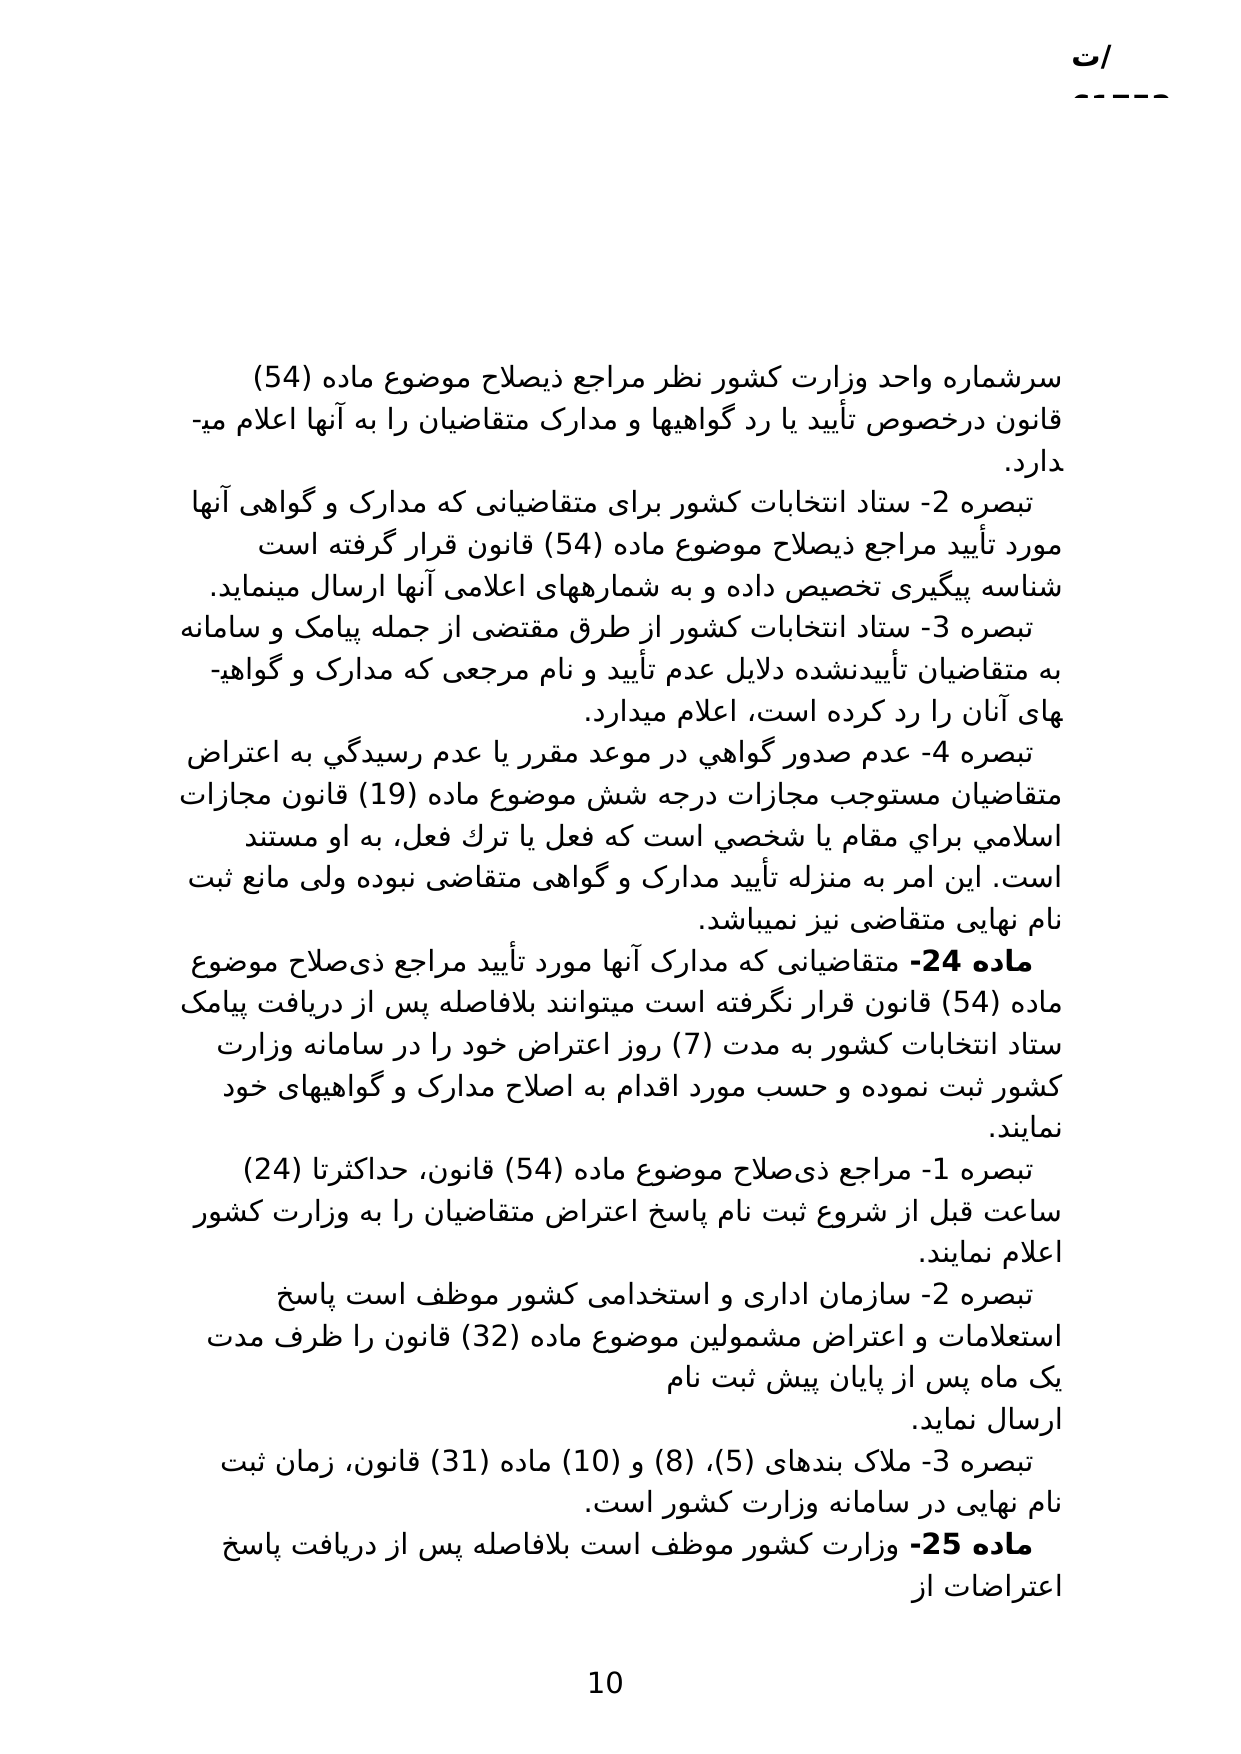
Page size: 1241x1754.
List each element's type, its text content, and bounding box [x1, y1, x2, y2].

text تبصره 3- ستاد انتخابات کشور از طرق مقتضی از جمله پیامک و سامانه به متقاضیان تأییدنشده دلایل عدم تأیید و نام مرجعی که مدارک و گواهیهای آنان را رد کرده است، اعلام میدارد. [177, 604, 1063, 729]
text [177, 354, 1063, 479]
text تبصره 1- مراجع ذی‌صلاح موضوع ماده (54) قانون، حداکثرتا (24) ساعت قبل از شروع ثبت نام پاسخ اعتراض متقاضیان را به وزارت کشور اعلام نمایند. [177, 1146, 1063, 1271]
text تبصره 4- عدم صدور گواهي‌ در موعد مقرر يا عدم رسيدگي به اعتراض متقاضيان مستوجب مجازات درجه شش موضوع ماده (19) قانون مجازات اسلامي براي مقام يا شخصي است كه فعل يا ترك فعل، به او مستند است. این امر به منزله تأیید مدارک و گواهی متقاضی نبوده ولی مانع ثبت نام نهایی متقاضی نیز نمیباشد. [177, 729, 1063, 938]
text ماده 24- متقاضیانی که مدارک آنها مورد تأیید مراجع ذی‌صلاح موضوع ماده (54) قانون قرار نگرفته است میتوانند بلافاصله پس از دریافت پیامک ستاد انتخابات کشور به مدت (7) روز اعتراض خود را در سامانه وزارت کشور ثبت نموده و حسب مورد اقدام به اصلاح مدارک و گواهیهای خود نمایند. [177, 938, 1063, 1146]
text تبصره 3- ملاک بندهای (5)، (8) و (10) ماده (31) قانون، زمان ثبت نام نهایی در سامانه وزارت کشور است. [177, 1438, 1063, 1521]
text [177, 1521, 1063, 1604]
text تبصره 2- سازمان اداری و استخدامی کشور موظف است پاسخ استعلامات و اعتراض مشمولین موضوع ماده (32) قانون را ظرف مدت یک ماه پس از پایان پیش ثبت نام ارسال نماید. [177, 1271, 1063, 1438]
text تبصره 2- ستاد انتخابات کشور برای متقاضیانی که مدارک و گواهی آنها مورد تأیید مراجع ذیصلاح موضوع ماده (54) قانون قرار گرفته است شناسه پیگیری تخصیص داده و به شمارههای اعلامی آنها ارسال مینماید. [177, 479, 1063, 604]
